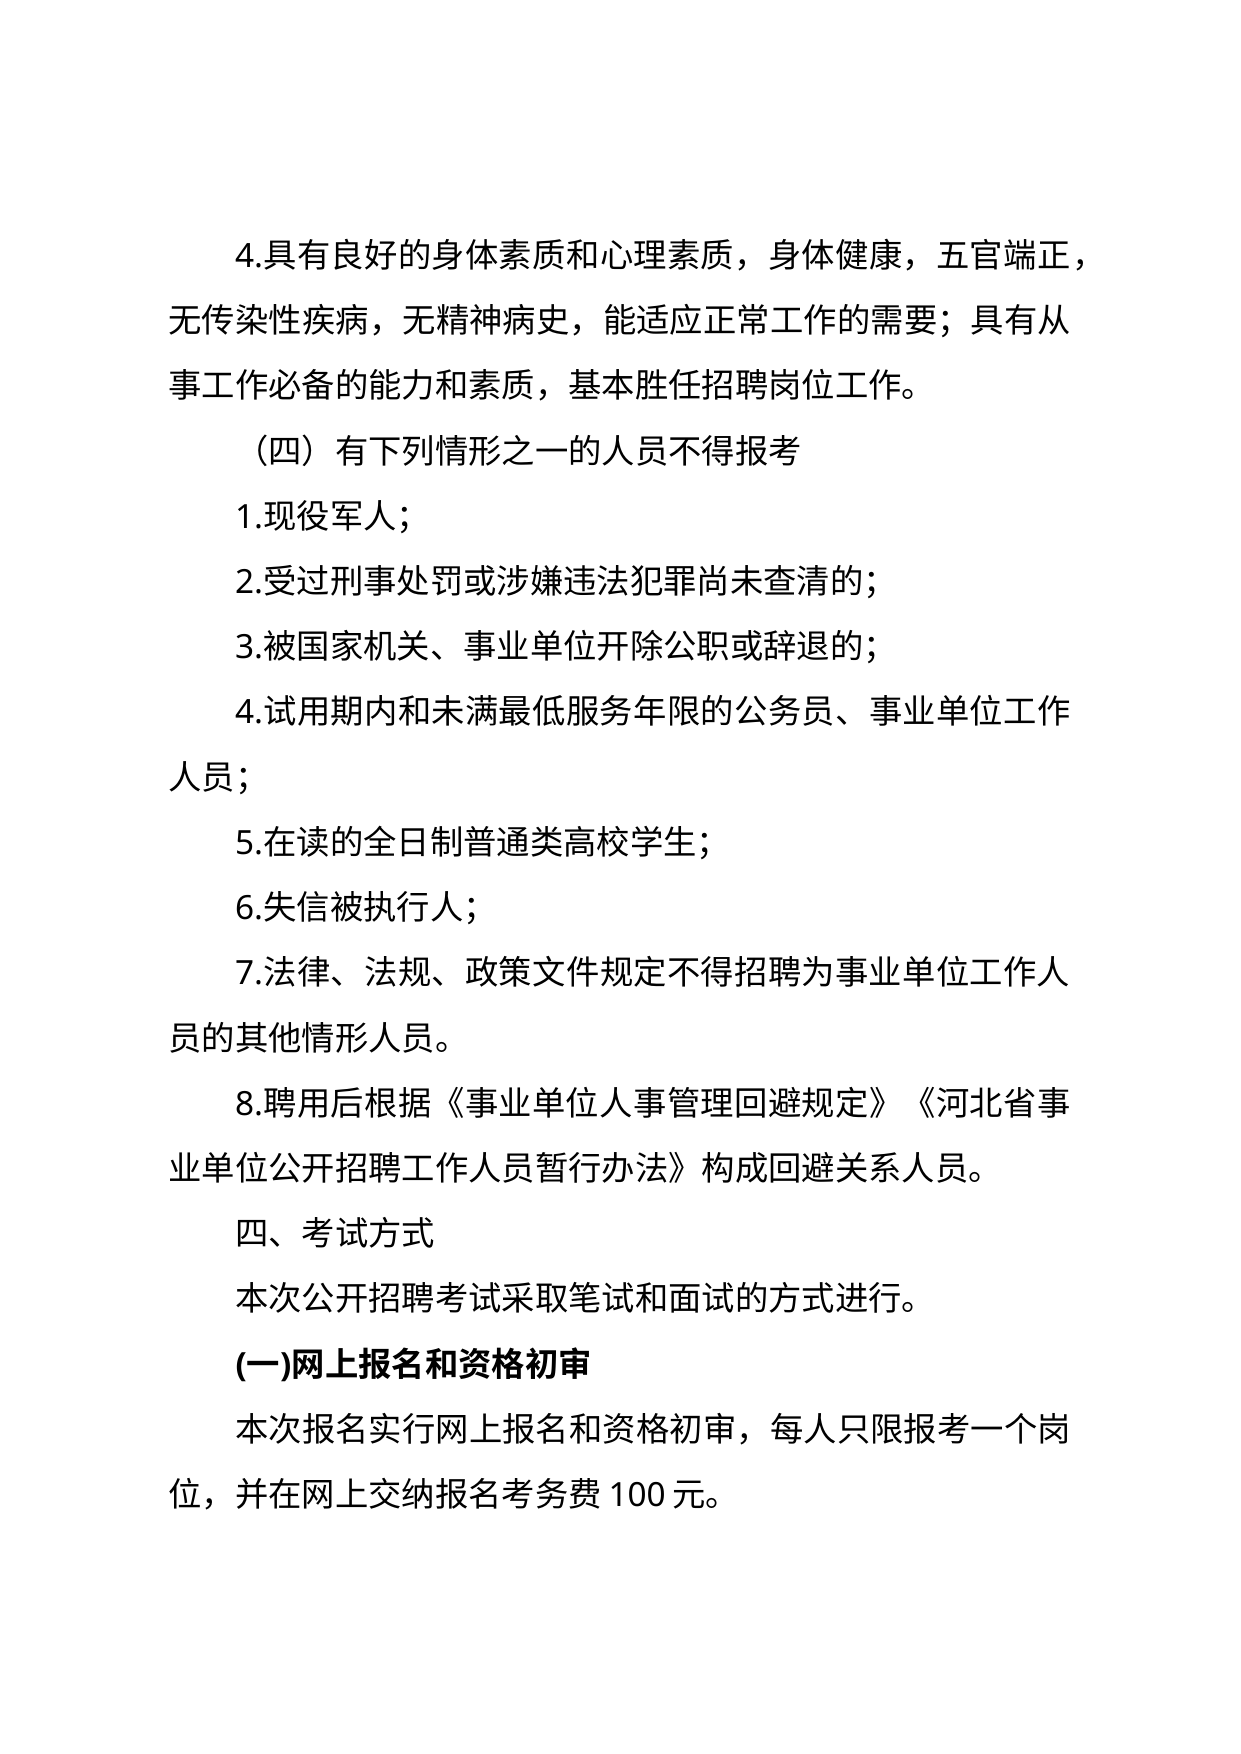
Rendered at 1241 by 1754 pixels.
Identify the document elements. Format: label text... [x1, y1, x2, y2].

text 本次报名实行网上报名和资格初审，每人只限报考一个岗位，并在网上交纳报名考务费100元。 [168, 1394, 1072, 1524]
text 5.在读的全日制普通类高校学生； [168, 807, 1072, 872]
text 本次公开招聘考试采取笔试和面试的方式进行。 [168, 1264, 1072, 1329]
text 3.被国家机关、事业单位开除公职或辞退的； [168, 612, 1072, 677]
text 4.具有良好的身体素质和心理素质，身体健康，五官端正，无传染性疾病，无精神病史，能适应正常工作的需要；具有从事工作必备的能力和素质，基本胜任招聘岗位工作。 [168, 220, 1072, 416]
text 6.失信被执行人； [168, 872, 1072, 938]
text 2.受过刑事处罚或涉嫌违法犯罪尚未查清的； [168, 546, 1072, 612]
text (一)网上报名和资格初审 [168, 1329, 1072, 1394]
text 8.聘用后根据《事业单位人事管理回避规定》《河北省事业单位公开招聘工作人员暂行办法》构成回避关系人员。 [168, 1068, 1072, 1198]
text 4.试用期内和未满最低服务年限的公务员、事业单位工作人员； [168, 677, 1072, 807]
text 1.现役军人； [168, 481, 1072, 546]
text （四）有下列情形之一的人员不得报考 [168, 416, 1072, 481]
text 7.法律、法规、政策文件规定不得招聘为事业单位工作人员的其他情形人员。 [168, 938, 1072, 1068]
text 四、考试方式 [168, 1198, 1072, 1264]
